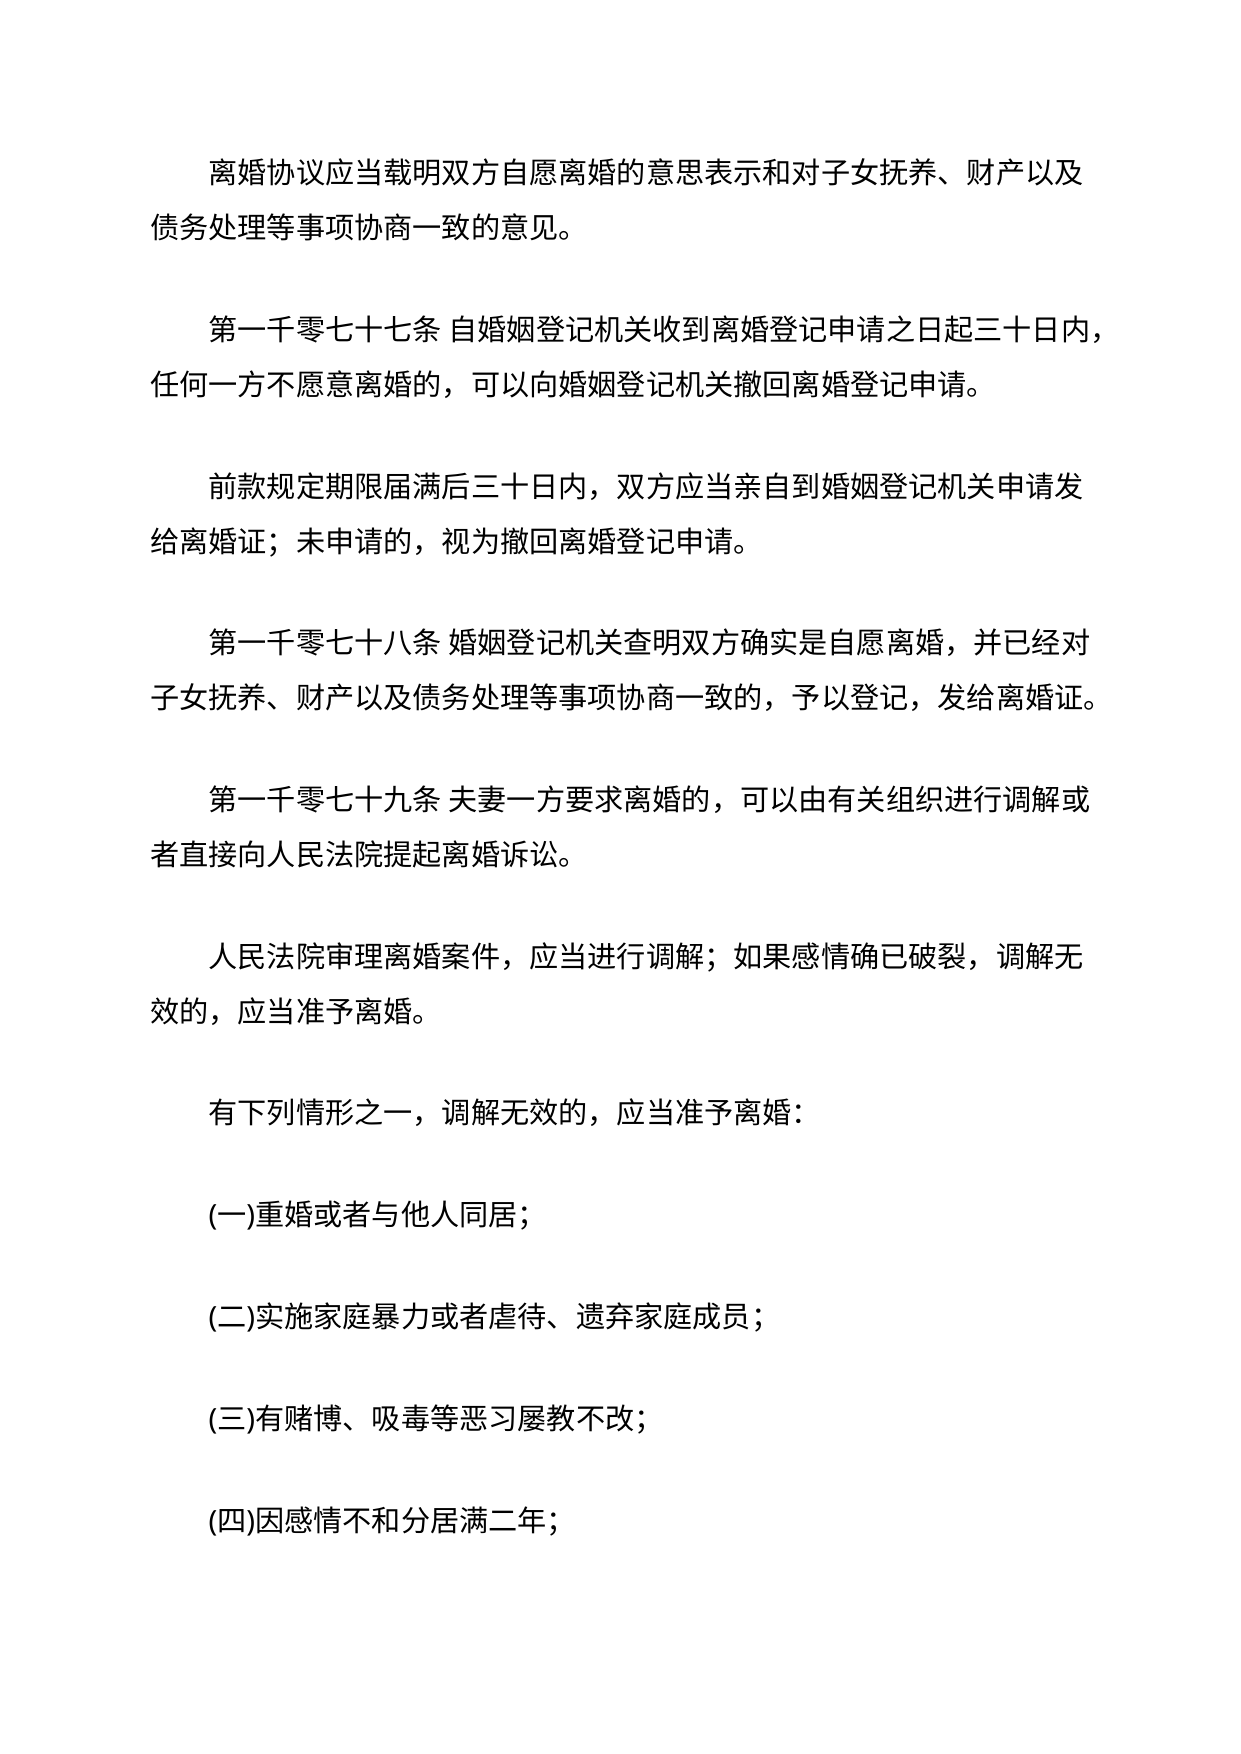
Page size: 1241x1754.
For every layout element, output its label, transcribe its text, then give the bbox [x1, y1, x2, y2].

text 有下列情形之一，调解无效的，应当准予离婚： [150, 1090, 1090, 1132]
text 第一千零七十八条 婚姻登记机关查明双方确实是自愿离婚，并已经对子女抚养、财产以及债务处理等事项协商一致的，予以登记，发给离婚证。 [150, 620, 1090, 717]
text 第一千零七十七条 自婚姻登记机关收到离婚登记申请之日起三十日内，任何一方不愿意离婚的，可以向婚姻登记机关撤回离婚登记申请。 [150, 307, 1090, 404]
text (四)因感情不和分居满二年； [150, 1498, 1090, 1540]
text 前款规定期限届满后三十日内，双方应当亲自到婚姻登记机关申请发给离婚证；未申请的，视为撤回离婚登记申请。 [150, 463, 1090, 561]
text (三)有赌博、吸毒等恶习屡教不改； [150, 1396, 1090, 1438]
text (二)实施家庭暴力或者虐待、遗弃家庭成员； [150, 1294, 1090, 1336]
text 第一千零七十九条 夫妻一方要求离婚的，可以由有关组织进行调解或者直接向人民法院提起离婚诉讼。 [150, 777, 1090, 874]
text (一)重婚或者与他人同居； [150, 1192, 1090, 1234]
text 人民法院审理离婚案件，应当进行调解；如果感情确已破裂，调解无效的，应当准予离婚。 [150, 933, 1090, 1031]
text 离婚协议应当载明双方自愿离婚的意思表示和对子女抚养、财产以及债务处理等事项协商一致的意见。 [150, 150, 1090, 247]
